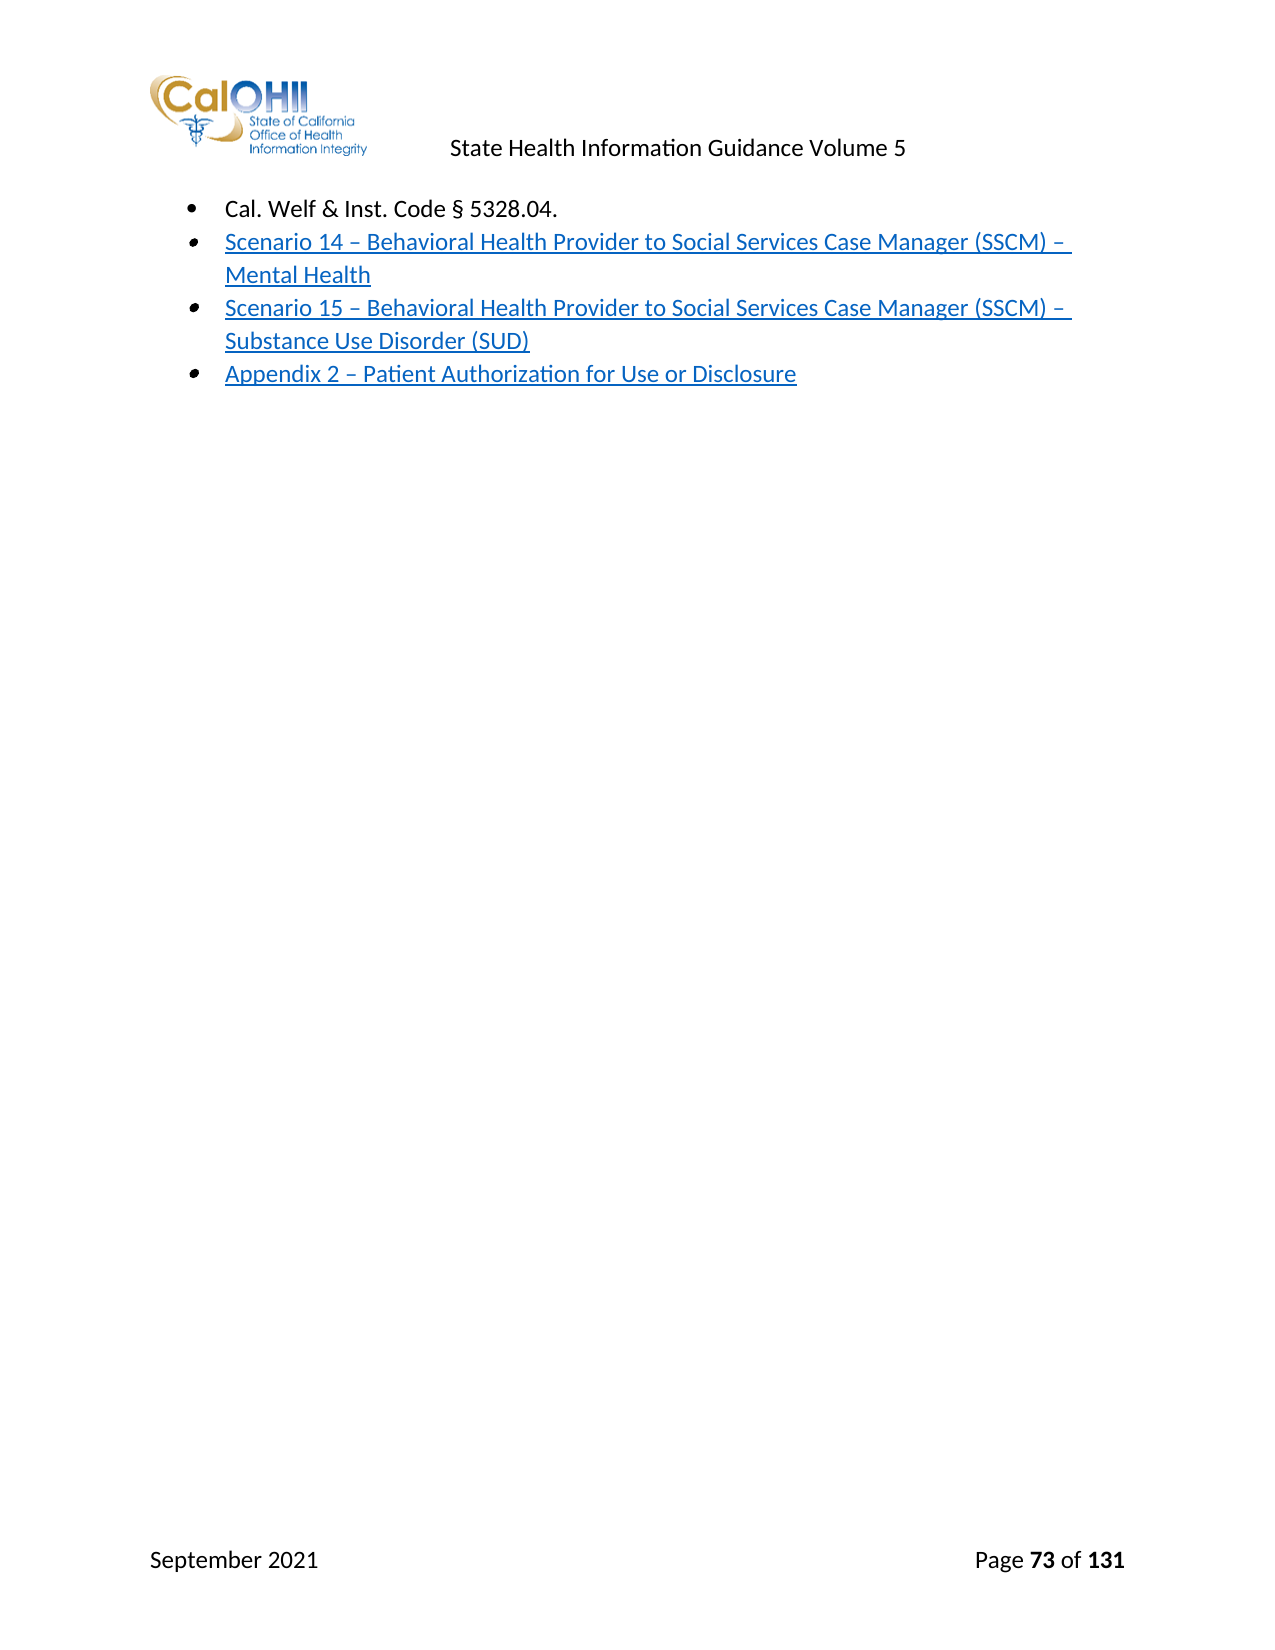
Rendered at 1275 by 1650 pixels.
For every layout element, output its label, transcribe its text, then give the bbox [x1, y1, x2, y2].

list Appendix 2 – Patient Authorization for Use or Disclosure [187, 358, 1125, 388]
list Scenario 14 – Behavioral Health Provider to Social Services Case Manager (SSCM) – Mental Health [187, 226, 1125, 290]
picture [150, 75, 367, 156]
list Cal. Welf & Inst. Code § 5328.04. [187, 193, 1125, 223]
list Scenario 15 – Behavioral Health Provider to Social Services Case Manager (SSCM) – Substance Use Disorder (SUD) [187, 292, 1125, 356]
